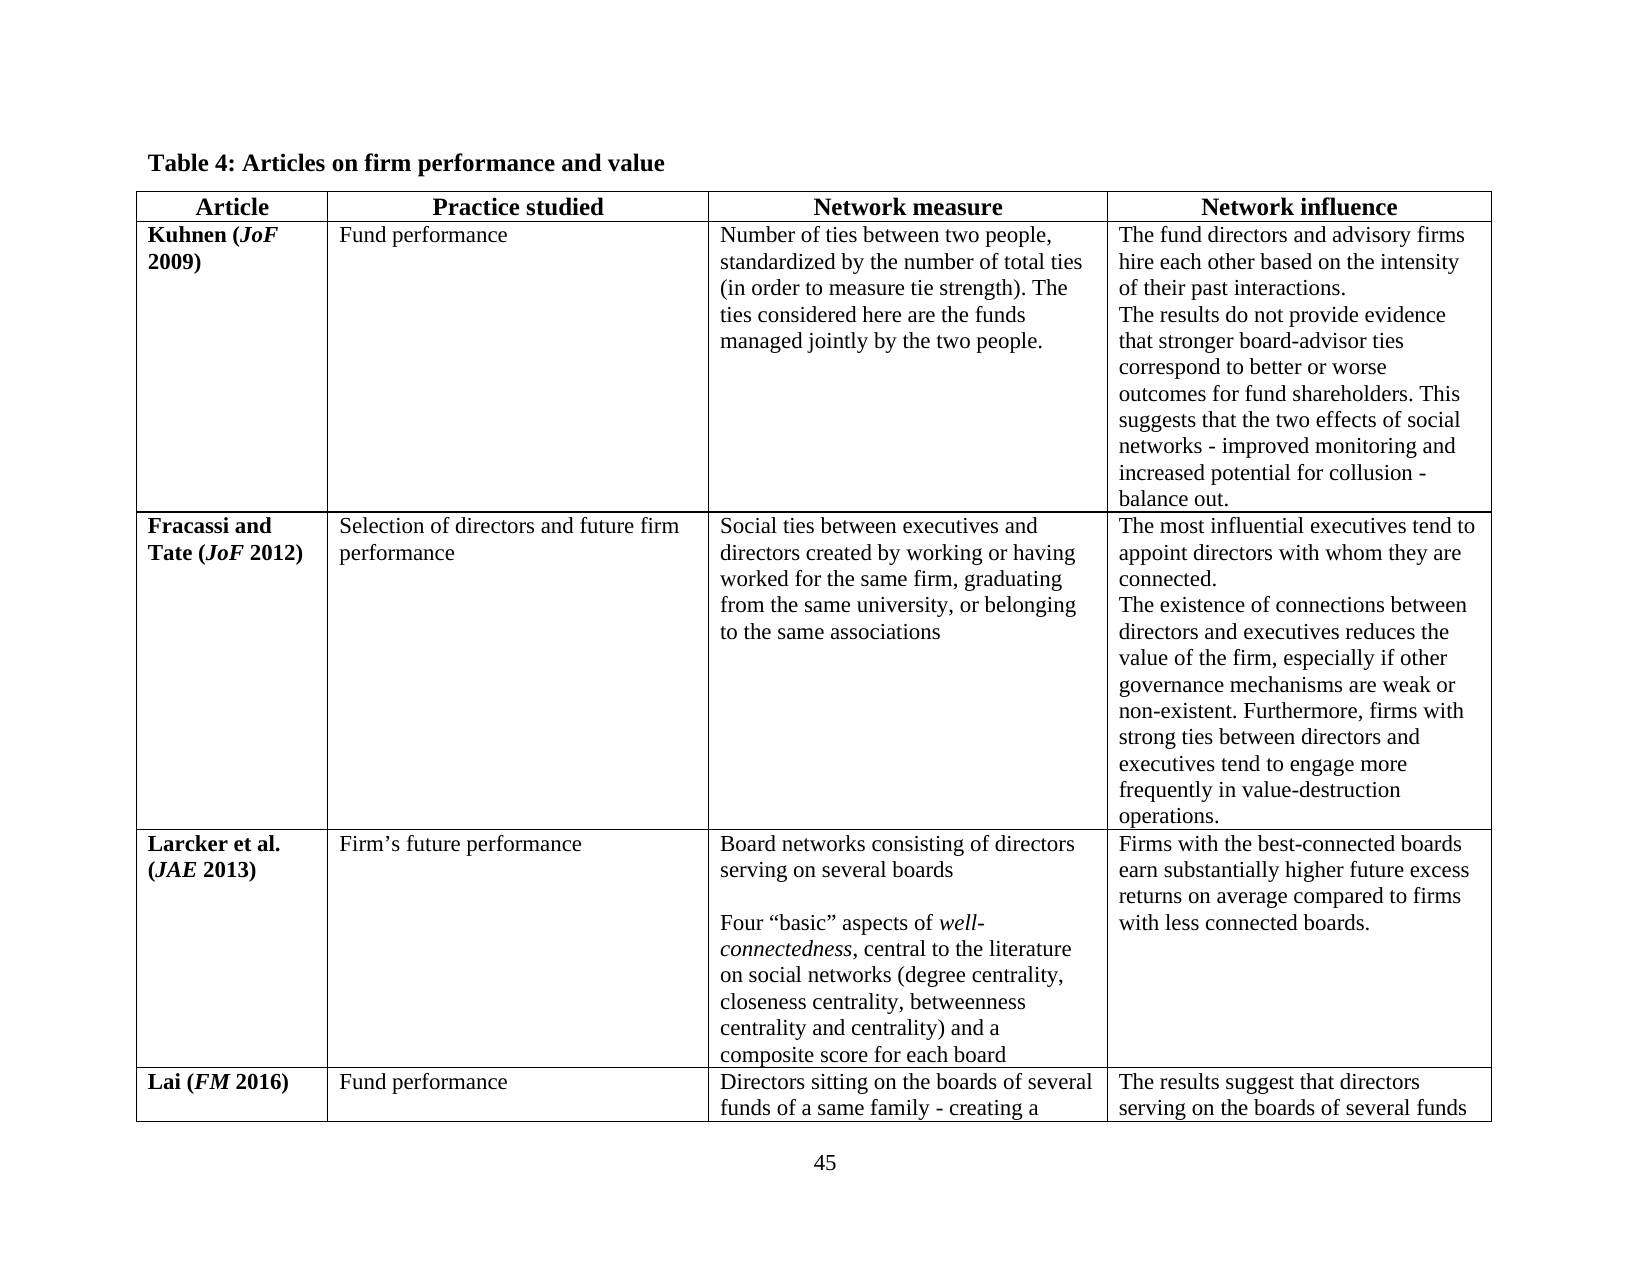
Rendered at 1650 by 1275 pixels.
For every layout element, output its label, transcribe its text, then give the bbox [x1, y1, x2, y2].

table_cell Firms with the best-connected boards earn substantially higher future excess returns on average compared to firms with less connected boards. [1108, 830, 1491, 1067]
table_header Network influence [1108, 192, 1491, 221]
text Table 4: Articles on firm performance and value [148, 148, 1502, 176]
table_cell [709, 1068, 1107, 1121]
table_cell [1108, 1068, 1491, 1121]
table_cell Kuhnen (JoF 2009) [137, 222, 327, 511]
table_cell Number of ties between two people, standardized by the number of total ties (in order to measure tie strength). The ties considered here are the funds managed jointly by the two people. [709, 222, 1107, 511]
table_cell Selection of directors and future firm performance [328, 513, 708, 829]
table_cell Fracassi and Tate (JoF 2012) [137, 513, 327, 829]
table_header Article [137, 192, 327, 221]
table_cell Lai (FM 2016) [137, 1068, 327, 1121]
table_cell Larcker et al. (JAE 2013) [137, 830, 327, 1067]
table_cell Firm’s future performance [328, 830, 708, 1067]
table_cell Board networks consisting of directors serving on several boards Four “basic” aspects of well-connectedness, central to the literature on social networks (degree centrality, closeness centrality, betweenness centrality and centrality) and a composite score for each board [709, 830, 1107, 1067]
table_cell The fund directors and advisory firms hire each other based on the intensity of their past interactions. The results do not provide evidence that stronger board-advisor ties correspond to better or worse outcomes for fund shareholders. This suggests that the two effects of social networks - improved monitoring and increased potential for collusion - balance out. [1108, 222, 1491, 511]
table_header Practice studied [328, 192, 708, 221]
table_cell Social ties between executives and directors created by working or having worked for the same firm, graduating from the same university, or belonging to the same associations [709, 513, 1107, 829]
table_cell Fund performance [328, 222, 708, 511]
table_cell Fund performance [328, 1068, 708, 1121]
table_header Network measure [709, 192, 1107, 221]
table_cell The most influential executives tend to appoint directors with whom they are connected. The existence of connections between directors and executives reduces the value of the firm, especially if other governance mechanisms are weak or non-existent. Furthermore, firms with strong ties between directors and executives tend to engage more frequently in value-destruction operations. [1108, 513, 1491, 829]
